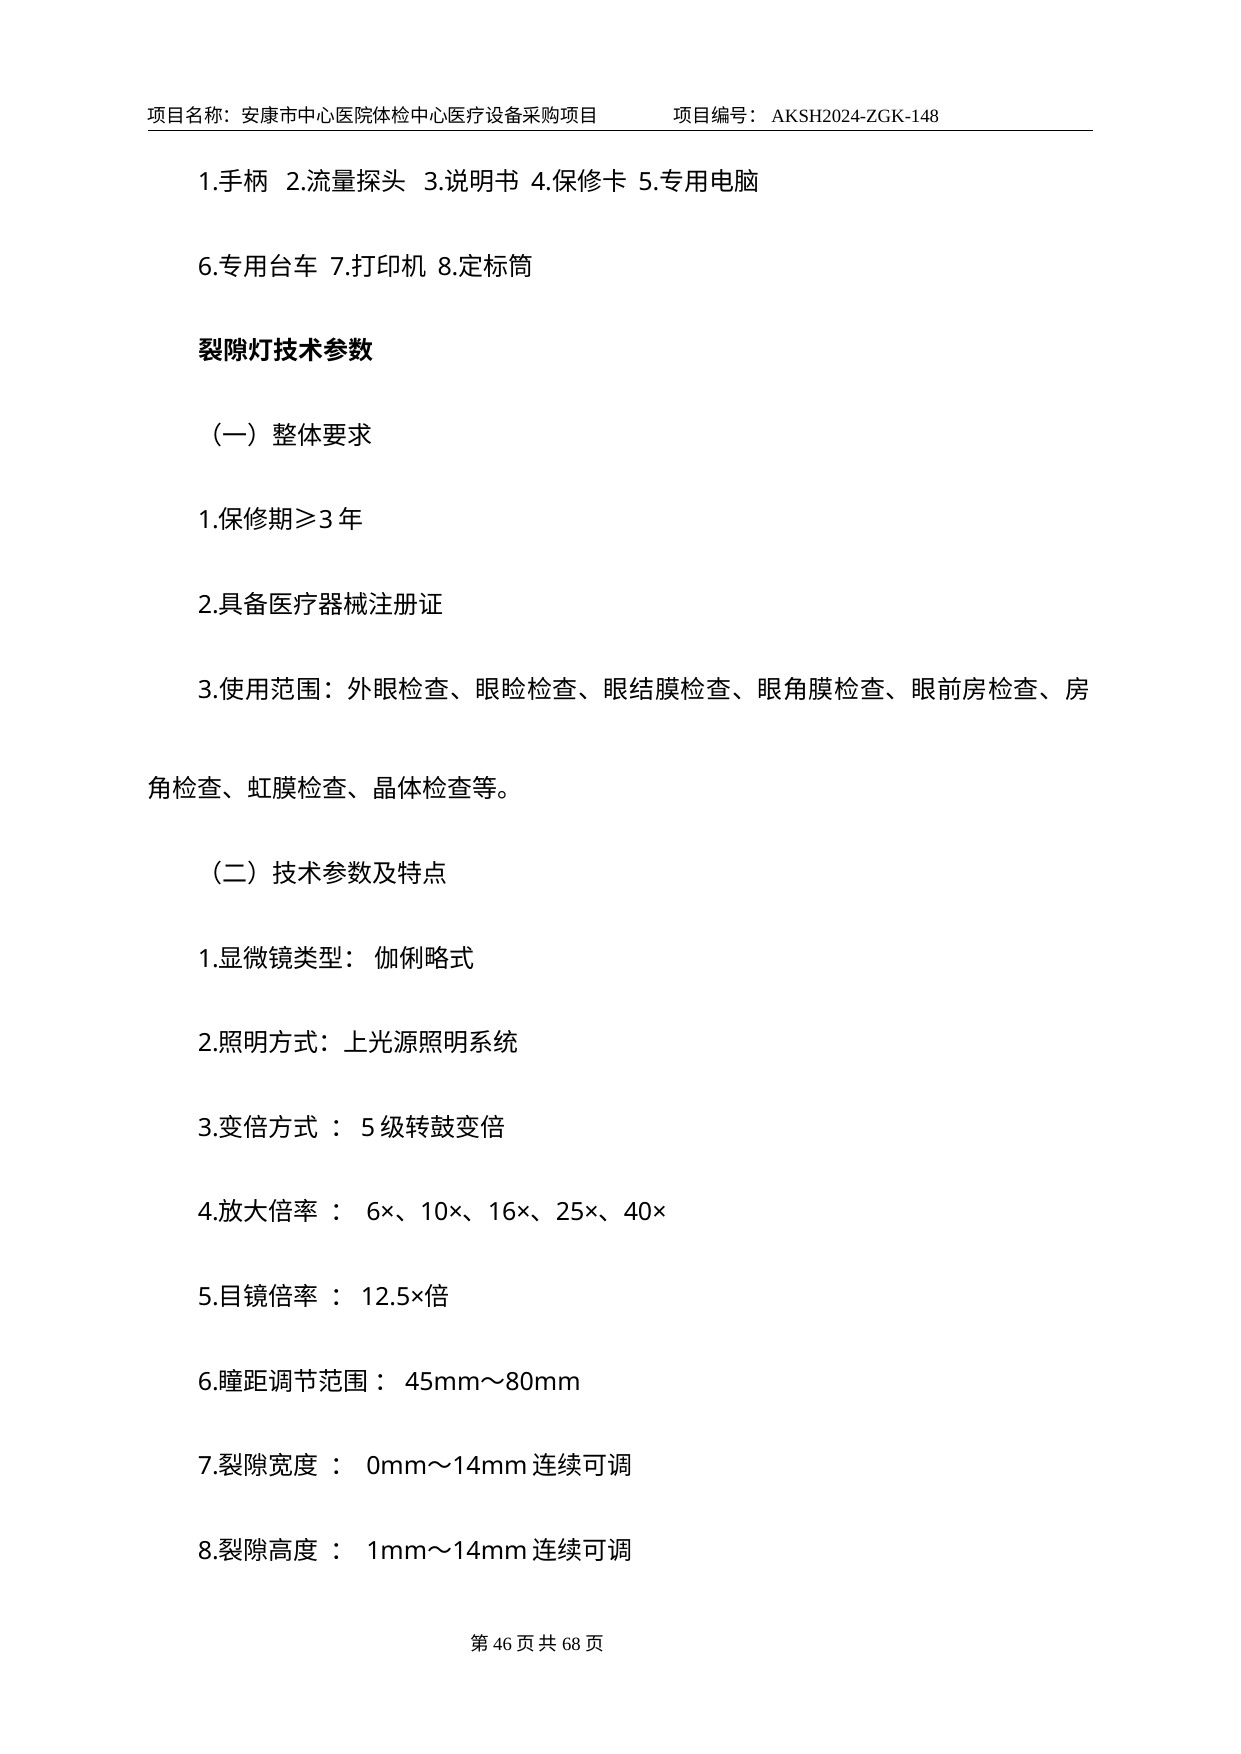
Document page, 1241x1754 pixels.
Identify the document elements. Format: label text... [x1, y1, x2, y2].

text 2.具备医疗器械注册证 [148, 569, 1093, 636]
text 1.手柄 2.流量探头 3.说明书 4.保修卡 5.专用电脑 [148, 147, 1093, 213]
text 3.使用范围：外眼检查、眼睑检查、眼结膜检查、眼角膜检查、眼前房检查、房角检查、虹膜检查、晶体检查等。 [148, 654, 1093, 820]
text 1.显微镜类型： 伽俐略式 [148, 923, 1093, 989]
text 2.照明方式：上光源照明系统 [148, 1007, 1093, 1074]
text 4.放大倍率 ： 6×、10×、16×、25×、40× [148, 1177, 1093, 1243]
text 7.裂隙宽度 ： 0mm～14mm连续可调 [148, 1430, 1093, 1497]
text （二）技术参数及特点 [148, 838, 1093, 905]
text 6.专用台车 7.打印机 8.定标筒 [148, 231, 1093, 298]
text 6.瞳距调节范围 ： 45mm～80mm [148, 1346, 1093, 1412]
text 8.裂隙高度 ： 1mm～14mm连续可调 [148, 1515, 1093, 1581]
text 3.变倍方式 ： 5级转鼓变倍 [148, 1092, 1093, 1158]
text 1.保修期≥3年 [148, 485, 1093, 551]
text 5.目镜倍率 ： 12.5×倍 [148, 1261, 1093, 1328]
text 裂隙灯技术参数 [148, 316, 1093, 382]
text （一）整体要求 [148, 400, 1093, 467]
